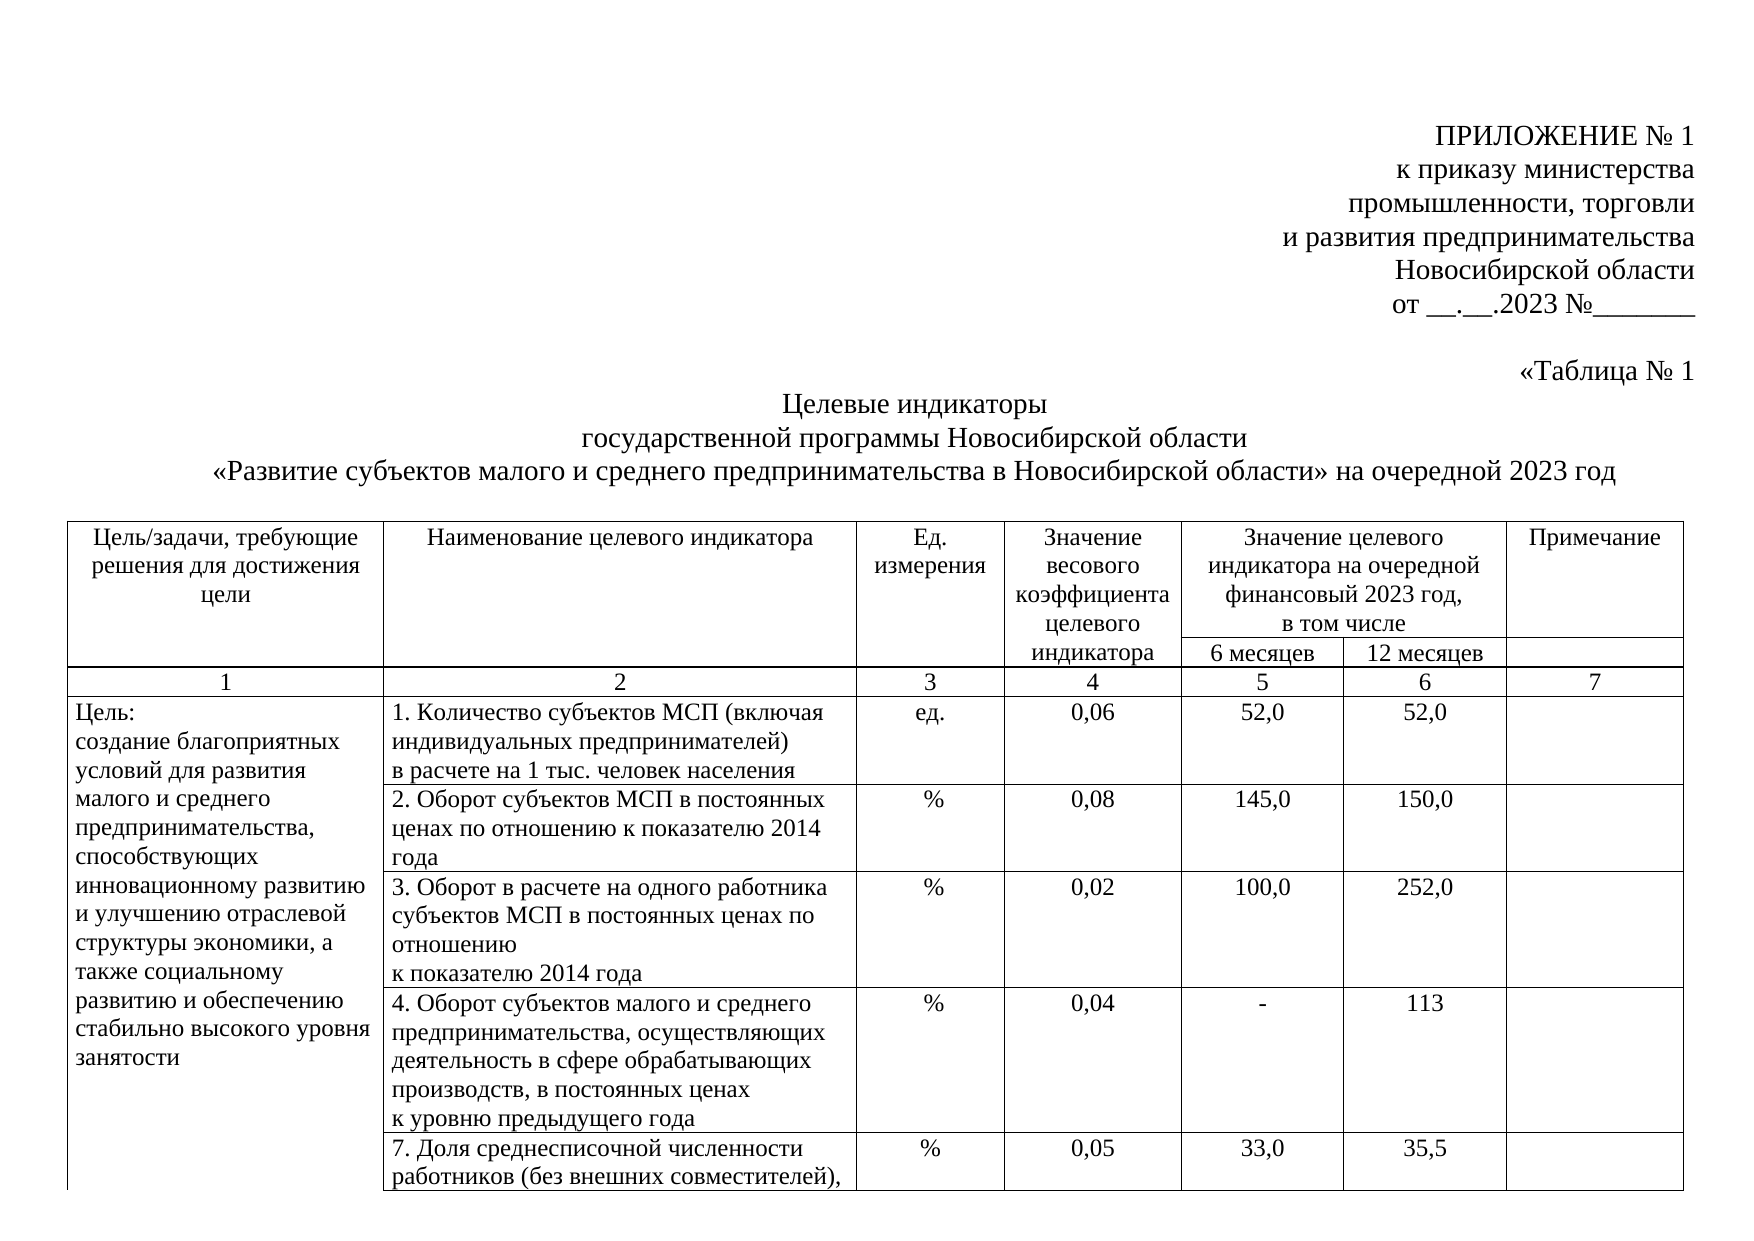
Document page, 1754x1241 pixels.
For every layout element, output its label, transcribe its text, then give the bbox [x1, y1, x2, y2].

table_cell 252,0 [1344, 872, 1506, 987]
table_cell 1 [68, 668, 383, 696]
table_cell 4 [1005, 668, 1181, 696]
table_cell % [857, 988, 1004, 1132]
table_cell [1507, 988, 1683, 1132]
table_cell 52,0 [1182, 697, 1343, 783]
table_cell 0,02 [1005, 872, 1181, 987]
table_cell 0,04 [1005, 988, 1181, 1132]
text государственной программы Новосибирской области [59, 420, 1695, 453]
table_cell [384, 1133, 856, 1190]
text Новосибирской области [1239, 252, 1695, 286]
text «Развитие субъектов малого и среднего предпринимательства в Новосибирской области» на очередной 2023 год [59, 453, 1695, 487]
table_cell - [1182, 988, 1343, 1132]
table_cell 3. Оборот в расчете на одного работника субъектов МСП в постоянных ценах по отношению к показателю 2014 года [384, 872, 856, 987]
table_cell 0,05 [1005, 1133, 1181, 1190]
table_header Значение целевого индикатора на очередной финансовый 2023 год, в том числе [1182, 522, 1506, 637]
table_cell 0,08 [1005, 785, 1181, 871]
text к приказу министерства промышленности, торговли [1239, 152, 1695, 219]
table_header Значение весового коэффициента целевого индикатора [1005, 522, 1181, 666]
table_cell [1507, 872, 1683, 987]
text ПРИЛОЖЕНИЕ № 1 [1239, 118, 1695, 152]
text от __.__.2023 №_______ [1239, 286, 1695, 319]
table_cell 100,0 [1182, 872, 1343, 987]
table_cell 35,5 [1344, 1133, 1506, 1190]
text «Таблица № 1 [59, 353, 1695, 386]
table_header Цель/задачи, требующие решения для достижения цели [68, 522, 383, 666]
table_cell [1507, 1133, 1683, 1190]
table_cell 7 [1507, 668, 1683, 696]
table_cell 2 [384, 668, 856, 696]
table_header Примечание [1507, 522, 1683, 637]
table_cell Цель: создание благоприятных условий для развития малого и среднего предпринимательства, способствующих инновационному развитию и улучшению отраслевой структуры экономики, а также социальному развитию и обеспечению стабильно высокого уровня занятости [68, 697, 383, 1190]
table_cell [1507, 785, 1683, 871]
table_header Наименование целевого индикатора [384, 522, 856, 666]
table_cell 6 [1344, 668, 1506, 696]
text Целевые индикаторы [59, 386, 1695, 420]
table_cell 145,0 [1182, 785, 1343, 871]
table_cell % [857, 872, 1004, 987]
table_cell 5 [1182, 668, 1343, 696]
table_cell 113 [1344, 988, 1506, 1132]
table_cell 4. Оборот субъектов малого и среднего предпринимательства, осуществляющих деятельность в сфере обрабатывающих производств, в постоянных ценах к уровню предыдущего года [384, 988, 856, 1132]
table_cell ед. [857, 697, 1004, 783]
table_cell 12 месяцев [1344, 638, 1506, 666]
table_cell 52,0 [1344, 697, 1506, 783]
table_header Ед. измерения [857, 522, 1004, 666]
text и развития предпринимательства [1239, 219, 1695, 252]
table_cell 33,0 [1182, 1133, 1343, 1190]
table_cell % [857, 785, 1004, 871]
table_cell [1507, 638, 1683, 666]
table_cell [1507, 697, 1683, 783]
table_cell 6 месяцев [1182, 638, 1343, 666]
table_cell 0,06 [1005, 697, 1181, 783]
table_cell 150,0 [1344, 785, 1506, 871]
table_cell % [857, 1133, 1004, 1190]
table_cell 1. Количество субъектов МСП (включая индивидуальных предпринимателей) в расчете на 1 тыс. человек населения [384, 697, 856, 783]
table_cell 3 [857, 668, 1004, 696]
table_cell 2. Оборот субъектов МСП в постоянных ценах по отношению к показателю 2014 года [384, 785, 856, 871]
